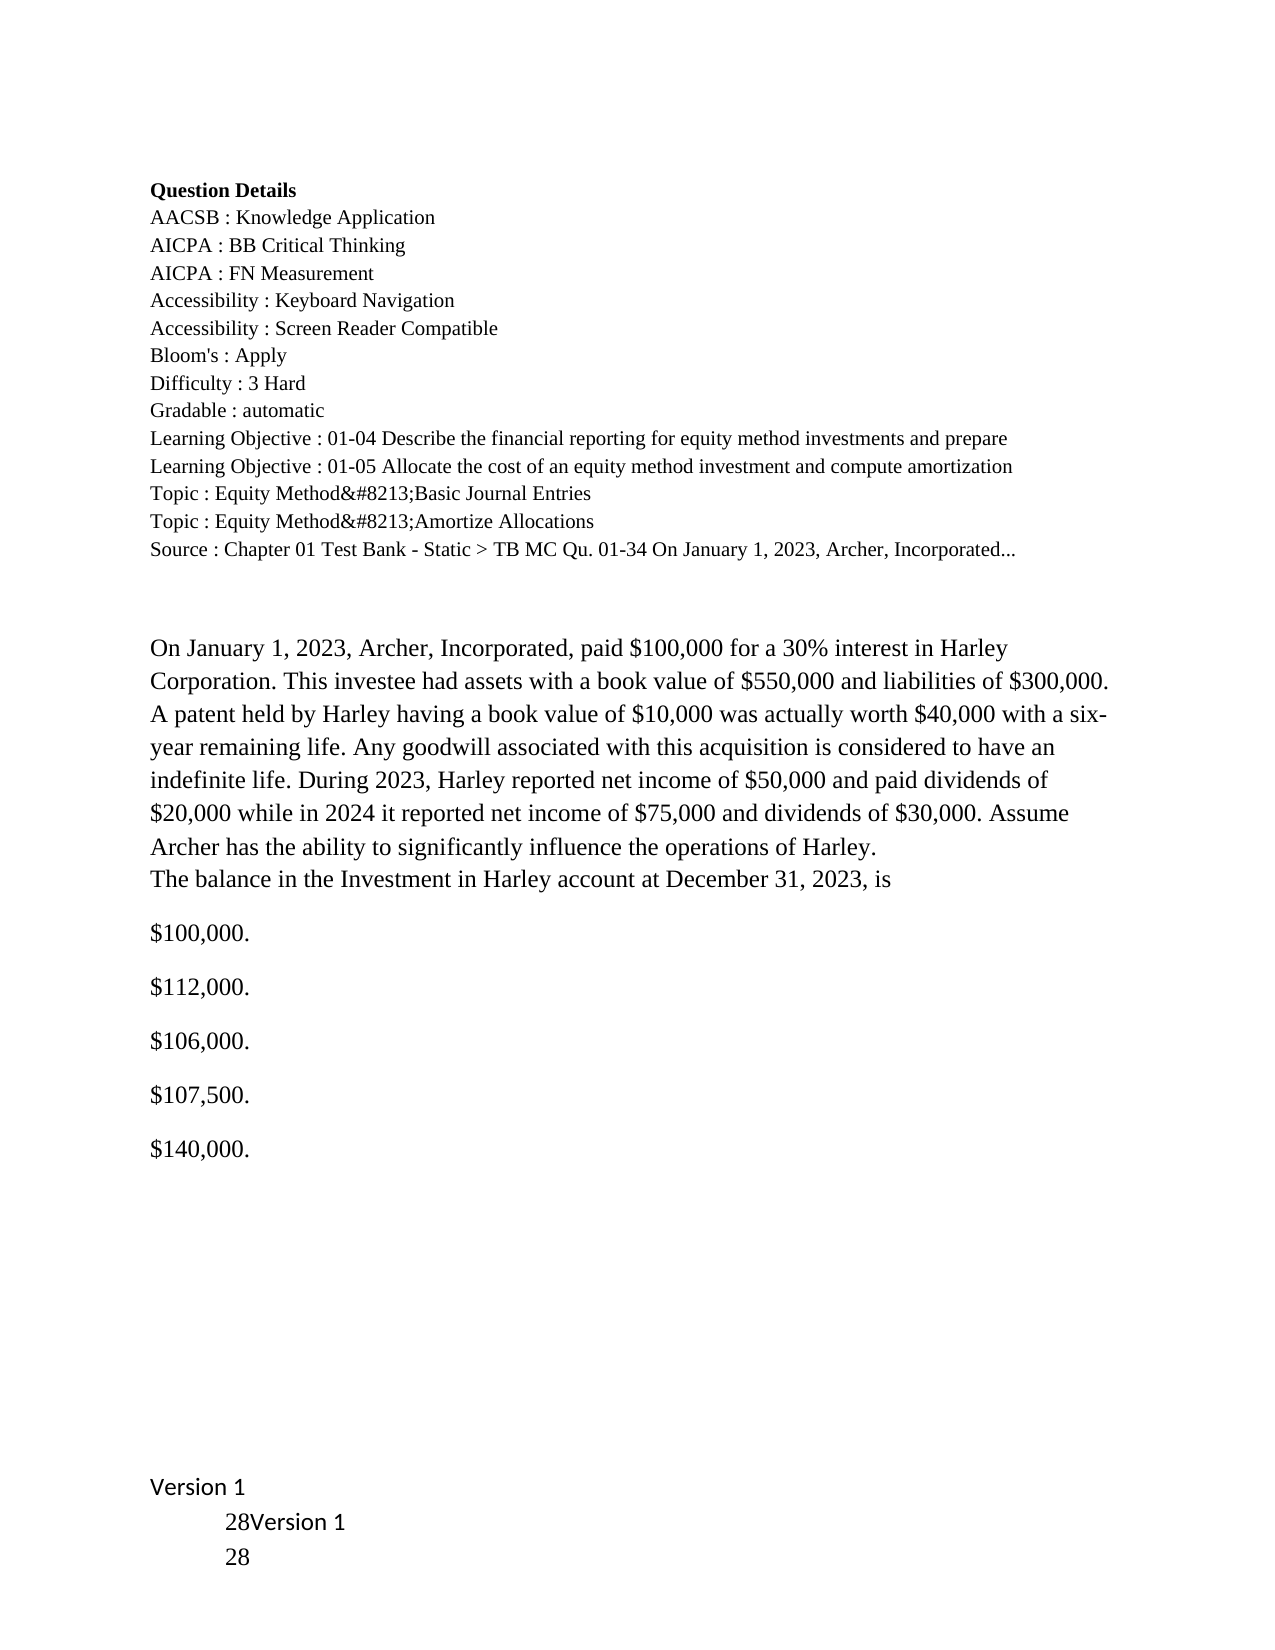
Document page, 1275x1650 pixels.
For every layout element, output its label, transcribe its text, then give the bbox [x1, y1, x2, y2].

text Question Details AACSB : Knowledge Application AICPA : BB Critical Thinking AICPA : FN Measurement Accessibility : Keyboard Navigation Accessibility : Screen Reader Compatible Bloom's : Apply Difficulty : 3 Hard Gradable : automatic Learning Objective : 01-04 Describe the financial reporting for equity method investments and prepare Learning Objective : 01-05 Allocate the cost of an equity method investment and compute amortization Topic : Equity Method&#8213;Basic Journal Entries Topic : Equity Method&#8213;Amortize Allocations Source : Chapter 01 Test Bank - Static > TB MC Qu. 01-34 On January 1, 2023, Archer, Incorporated... [150, 150, 1125, 561]
